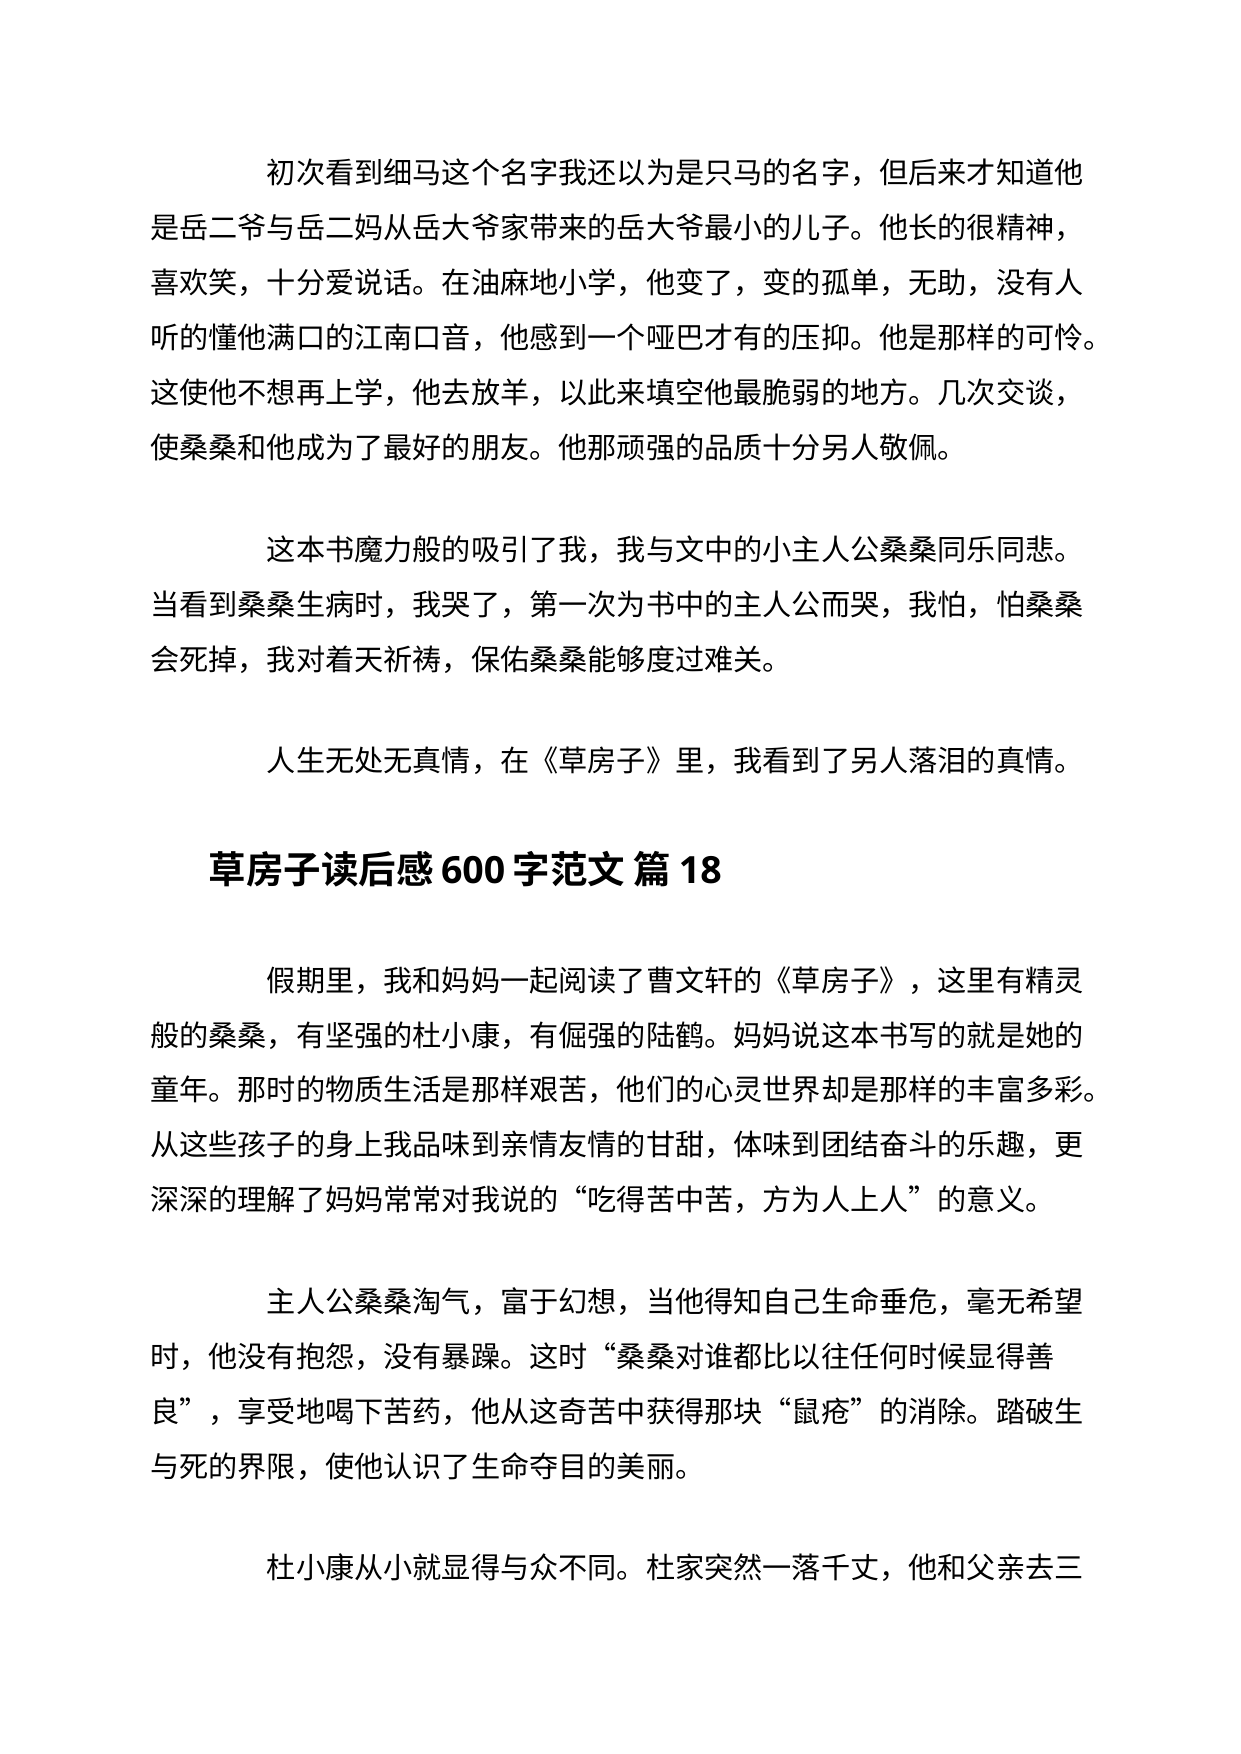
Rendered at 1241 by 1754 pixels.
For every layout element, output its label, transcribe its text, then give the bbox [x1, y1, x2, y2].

text 初次看到细马这个名字我还以为是只马的名字，但后来才知道他是岳二爷与岳二妈从岳大爷家带来的岳大爷最小的儿子。他长的很精神，喜欢笑，十分爱说话。在油麻地小学，他变了，变的孤单，无助，没有人听的懂他满口的江南口音，他感到一个哑巴才有的压抑。他是那样的可怜。这使他不想再上学，他去放羊，以此来填空他最脆弱的地方。几次交谈，使桑桑和他成为了最好的朋友。他那顽强的品质十分另人敬佩。 [150, 150, 1090, 467]
text 主人公桑桑淘气，富于幻想，当他得知自己生命垂危，毫无希望时，他没有抱怨，没有暴躁。这时“桑桑对谁都比以往任何时候显得善良”，享受地喝下苦药，他从这奇苦中获得那块“鼠疮”的消除。踏破生与死的界限，使他认识了生命夺目的美丽。 [150, 1278, 1090, 1486]
text 这本书魔力般的吸引了我，我与文中的小主人公桑桑同乐同悲。当看到桑桑生病时，我哭了，第一次为书中的主人公而哭，我怕，怕桑桑会死掉，我对着天祈祷，保佑桑桑能够度过难关。 [150, 526, 1090, 678]
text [150, 1545, 1090, 1587]
text 人生无处无真情，在《草房子》里，我看到了另人落泪的真情。 [150, 738, 1090, 780]
text 草房子读后感600字范文 篇18 [150, 839, 1090, 894]
text 假期里，我和妈妈一起阅读了曹文轩的《草房子》，这里有精灵般的桑桑，有坚强的杜小康，有倔强的陆鹤。妈妈说这本书写的就是她的童年。那时的物质生活是那样艰苦，他们的心灵世界却是那样的丰富多彩。从这些孩子的身上我品味到亲情友情的甘甜，体味到团结奋斗的乐趣，更深深的理解了妈妈常常对我说的“吃得苦中苦，方为人上人”的意义。 [150, 957, 1090, 1219]
